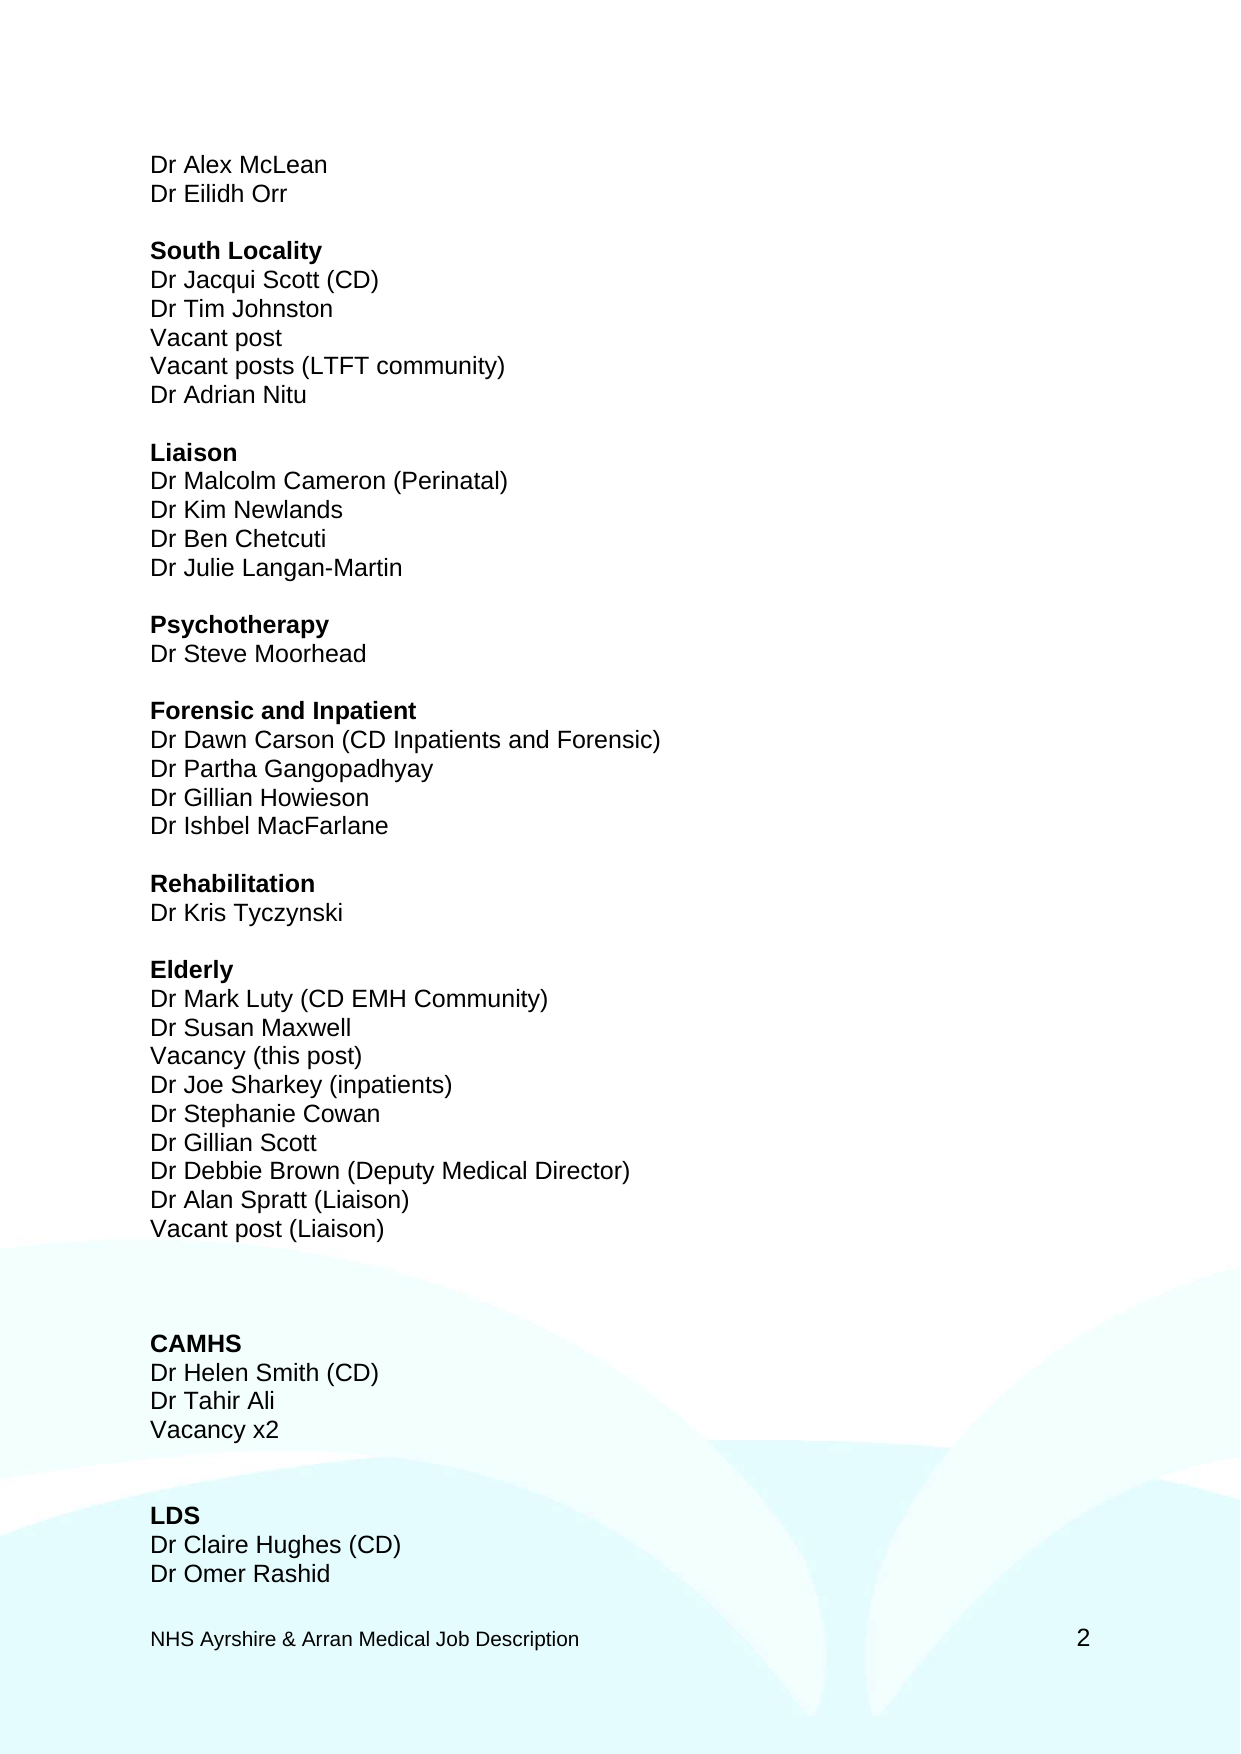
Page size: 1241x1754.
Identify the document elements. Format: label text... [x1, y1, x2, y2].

text LDS [150, 1501, 1090, 1530]
text Dr Jacqui Scott (CD) [150, 265, 1090, 294]
picture [0, 0, 1241, 1754]
text Dr Helen Smith (CD) [150, 1357, 1090, 1386]
text Dr Alan Spratt (Liaison) [150, 1185, 1090, 1214]
text Dr Stephanie Cowan [150, 1099, 1090, 1127]
text South Locality [150, 236, 1090, 265]
text Vacant post (Liaison) [150, 1214, 1090, 1242]
text Dr Alex McLean [150, 150, 1090, 179]
text Vacant posts (LTFT community) [150, 351, 1090, 380]
text Dr Malcolm Cameron (Perinatal) [150, 466, 1090, 495]
text Dr Ishbel MacFarlane [150, 811, 1090, 840]
text Dr Adrian Nitu [150, 380, 1090, 409]
text Dr Kim Newlands [150, 495, 1090, 524]
text Dr Debbie Brown (Deputy Medical Director) [150, 1156, 1090, 1185]
text Vacant post [150, 322, 1090, 351]
text Vacancy x2 [150, 1415, 1090, 1444]
text Dr Tim Johnston [150, 294, 1090, 322]
text Forensic and Inpatient [150, 696, 1090, 725]
text Dr Ben Chetcuti [150, 524, 1090, 552]
text Rehabilitation [150, 869, 1090, 897]
text Dr Claire Hughes (CD) [150, 1530, 1090, 1559]
text Dr Eilidh Orr [150, 179, 1090, 207]
text Dr Gillian Howieson [150, 782, 1090, 811]
text Dr Partha Gangopadhyay [150, 754, 1090, 782]
text Elderly [150, 955, 1090, 984]
text Dr Omer Rashid [150, 1559, 1090, 1587]
text Psychotherapy [150, 610, 1090, 639]
text Dr Kris Tyczynski [150, 897, 1090, 926]
text Dr Dawn Carson (CD Inpatients and Forensic) [150, 725, 1090, 754]
text Vacancy (this post) [150, 1041, 1090, 1070]
text Dr Joe Sharkey (inpatients) [150, 1070, 1090, 1099]
text Dr Steve Moorhead [150, 639, 1090, 667]
text Dr Tahir Ali [150, 1386, 1090, 1415]
text Dr Mark Luty (CD EMH Community) [150, 984, 1090, 1012]
text Dr Susan Maxwell [150, 1012, 1090, 1041]
text Dr Julie Langan-Martin [150, 552, 1090, 581]
text Dr Gillian Scott [150, 1127, 1090, 1156]
text Liaison [150, 437, 1090, 466]
text CAMHS [150, 1329, 1090, 1357]
